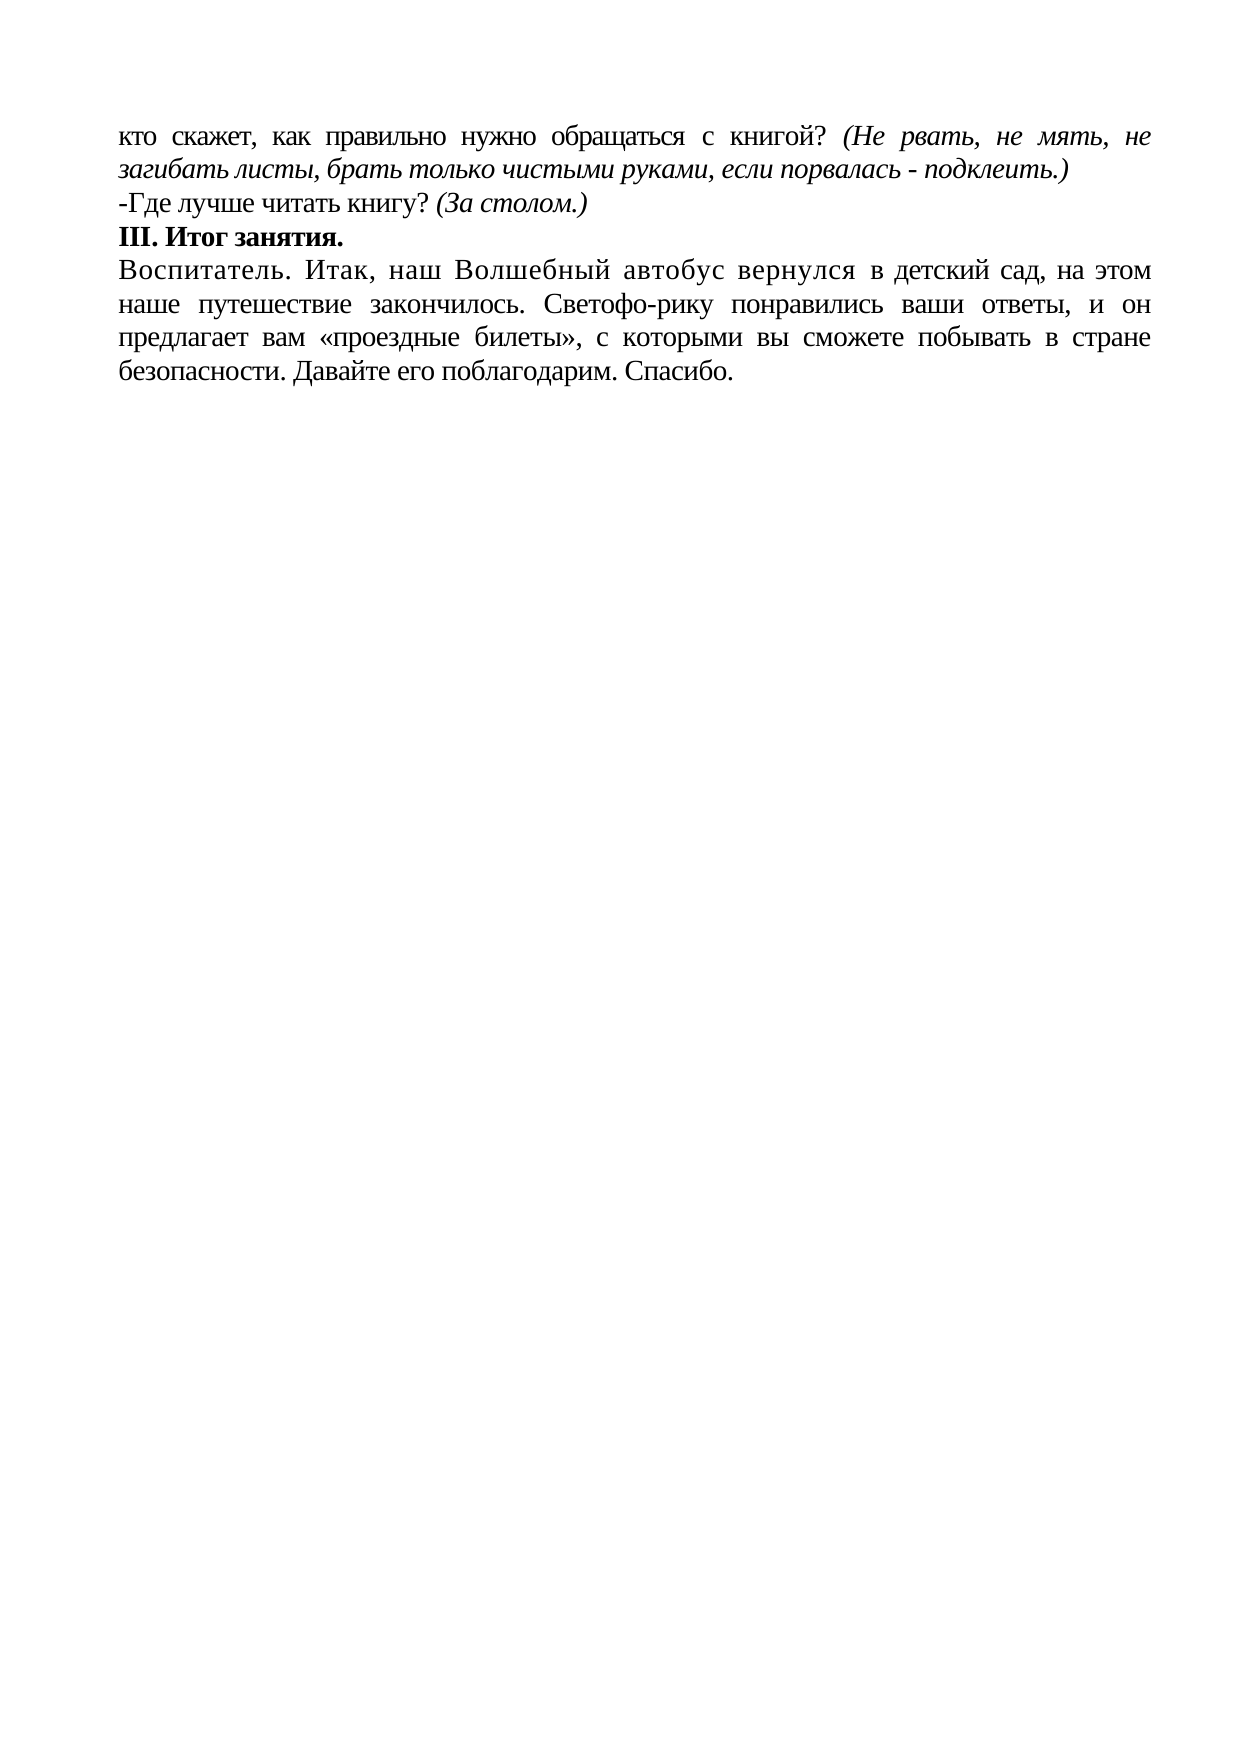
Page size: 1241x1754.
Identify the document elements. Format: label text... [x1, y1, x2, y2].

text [118, 118, 1152, 185]
text -Где лучше читать книгу? (За столом.) [118, 185, 1152, 219]
text Воспитатель. Итак, наш Волшебный автобус вернулся в детский сад, на этом наше путешествие закончилось. Светофо-рику понравились ваши ответы, и он предлагает вам «проездные билеты», с которыми вы сможете побывать в стране безопасности. Давайте его поблагодарим. Спасибо. [118, 252, 1152, 386]
text III. Итог занятия. [118, 219, 1152, 252]
